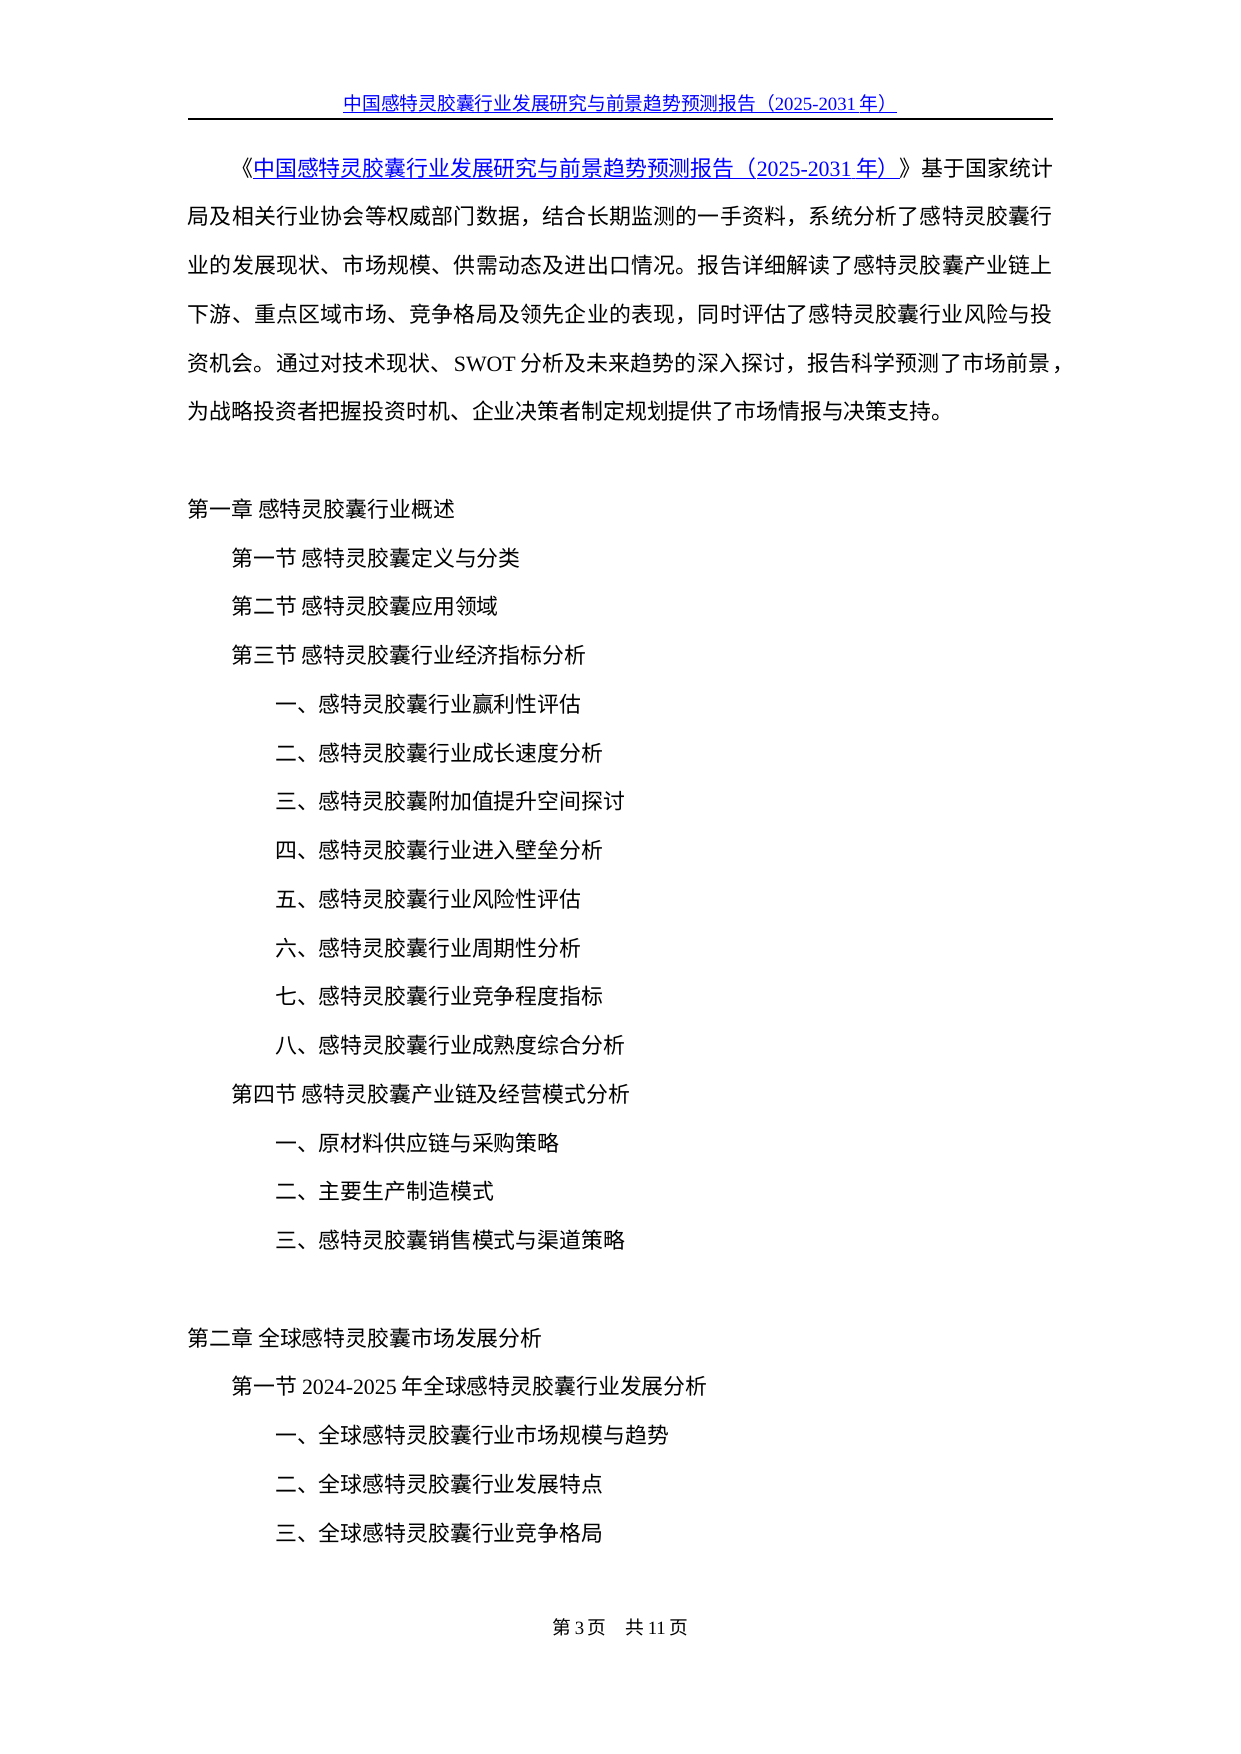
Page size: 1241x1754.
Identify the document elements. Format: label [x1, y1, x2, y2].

text [187, 150, 1053, 1548]
